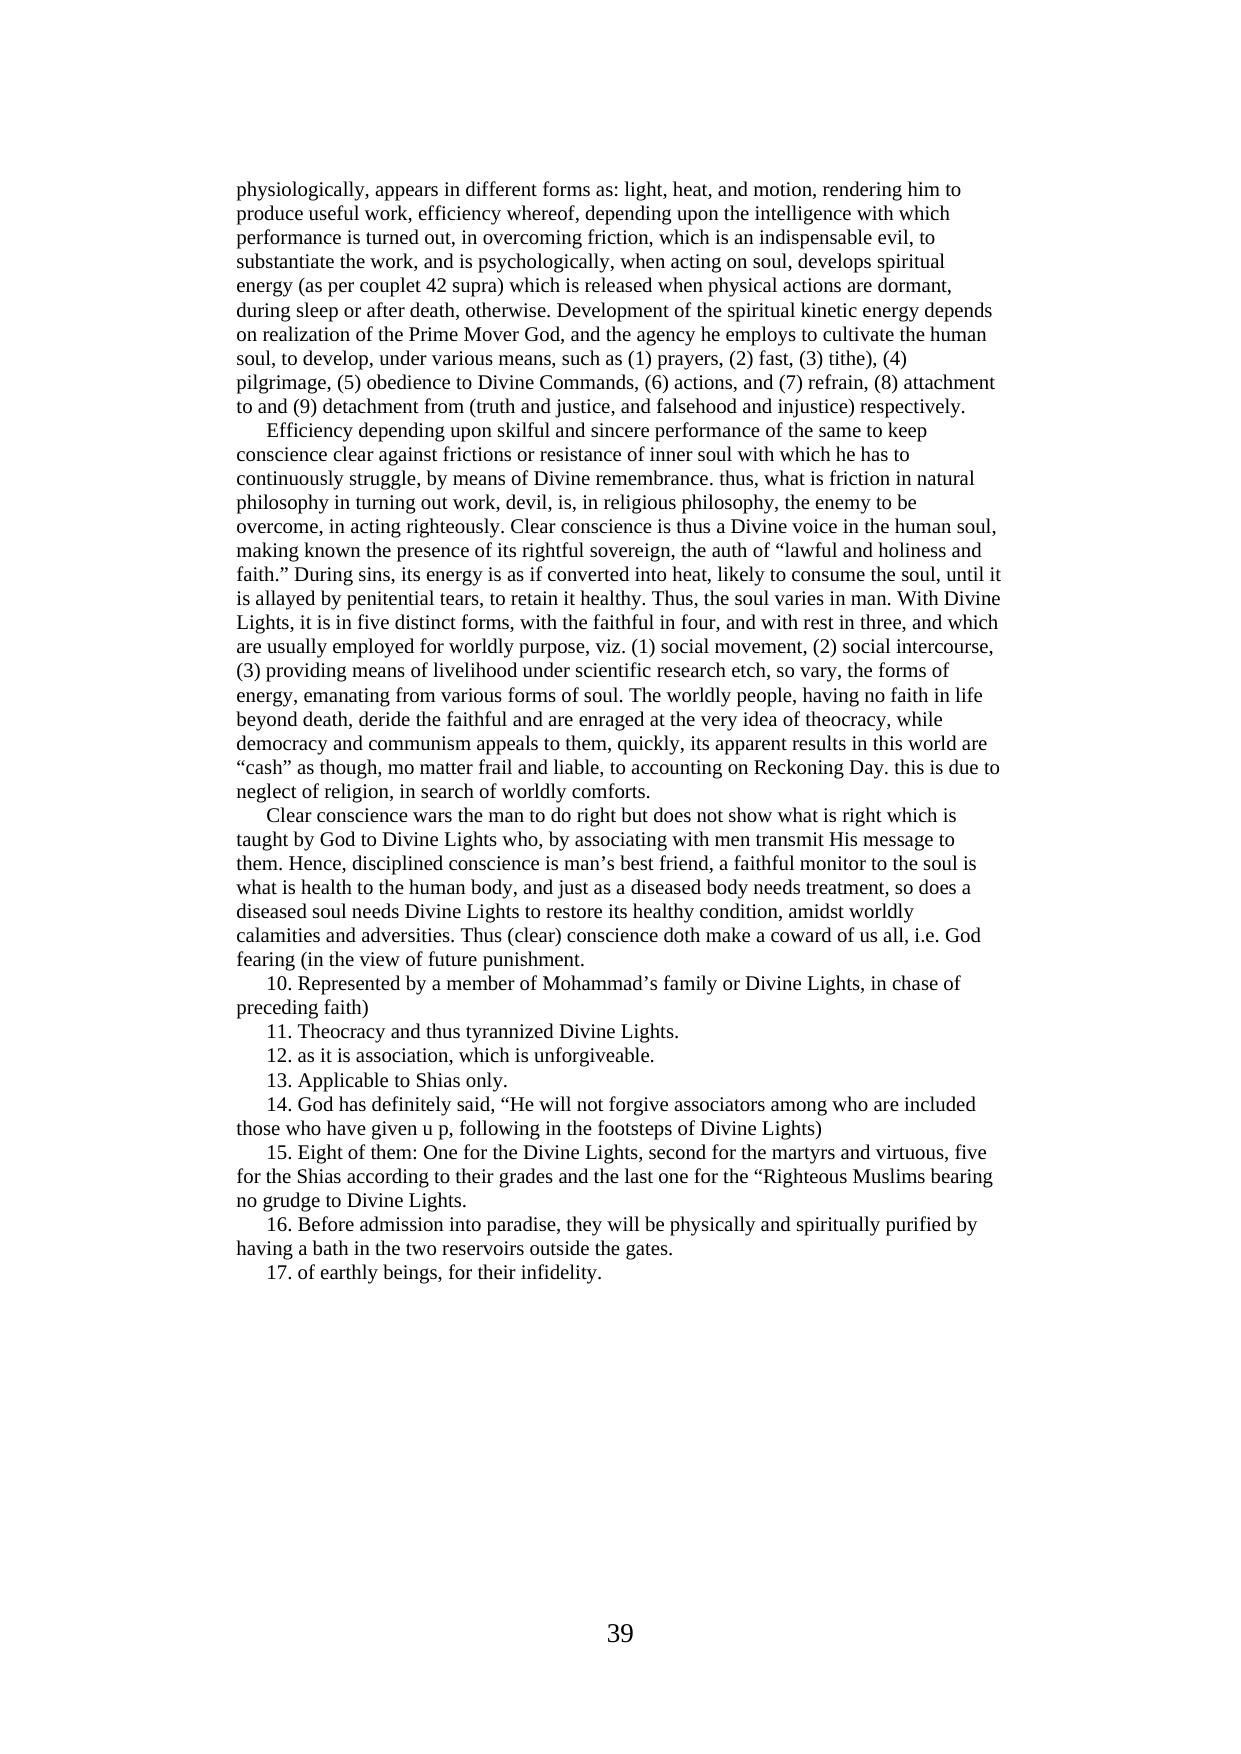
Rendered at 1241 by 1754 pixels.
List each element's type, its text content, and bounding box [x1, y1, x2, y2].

text 11. Theocracy and thus tyrannized Divine Lights. [236, 1019, 1004, 1043]
text Efficiency depending upon skilful and sincere performance of the same to keep conscience clear against frictions or resistance of inner soul with which he has to continuously struggle, by means of Divine remembrance. thus, what is friction in natural philosophy in turning out work, devil, is, in religious philosophy, the enemy to be overcome, in acting righteously. Clear conscience is thus a Divine voice in the human soul, making known the presence of its rightful sovereign, the auth of “lawful and holiness and faith.” During sins, its energy is as if converted into heat, likely to consume the soul, until it is allayed by penitential tears, to retain it healthy. Thus, the soul varies in man. With Divine Lights, it is in five distinct forms, with the faithful in four, and with rest in three, and which are usually employed for worldly purpose, viz. (1) social movement, (2) social intercourse, (3) providing means of livelihood under scientific research etch, so vary, the forms of energy, emanating from various forms of soul. The worldly people, having no faith in life beyond death, deride the faithful and are enraged at the very idea of theocracy, while democracy and communism appeals to them, quickly, its apparent results in this world are “cash” as though, mo matter frail and liable, to accounting on Reckoning Day. this is due to neglect of religion, in search of worldly comforts. [236, 418, 1004, 803]
text 12. as it is association, which is unforgiveable. [236, 1043, 1004, 1067]
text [236, 177, 1004, 418]
text 16. Before admission into paradise, they will be physically and spiritually purified by having a bath in the two reservoirs outside the gates. [236, 1212, 1004, 1260]
text 15. Eight of them: One for the Divine Lights, second for the martyrs and virtuous, five for the Shias according to their grades and the last one for the “Righteous Muslims bearing no grudge to Divine Lights. [236, 1140, 1004, 1212]
text Clear conscience wars the man to do right but does not show what is right which is taught by God to Divine Lights who, by associating with men transmit His message to them. Hence, disciplined conscience is man’s best friend, a faithful monitor to the soul is what is health to the human body, and just as a diseased body needs treatment, so does a diseased soul needs Divine Lights to restore its healthy condition, amidst worldly calamities and adversities. Thus (clear) conscience doth make a coward of us all, i.e. God fearing (in the view of future punishment. [236, 803, 1004, 971]
text 14. God has definitely said, “He will not forgive associators among who are included those who have given u p, following in the footsteps of Divine Lights) [236, 1092, 1004, 1140]
text 10. Represented by a member of Mohammad’s family or Divine Lights, in chase of preceding faith) [236, 971, 1004, 1019]
text 17. of earthly beings, for their infidelity. [236, 1260, 1004, 1284]
text 13. Applicable to Shias only. [236, 1067, 1004, 1092]
